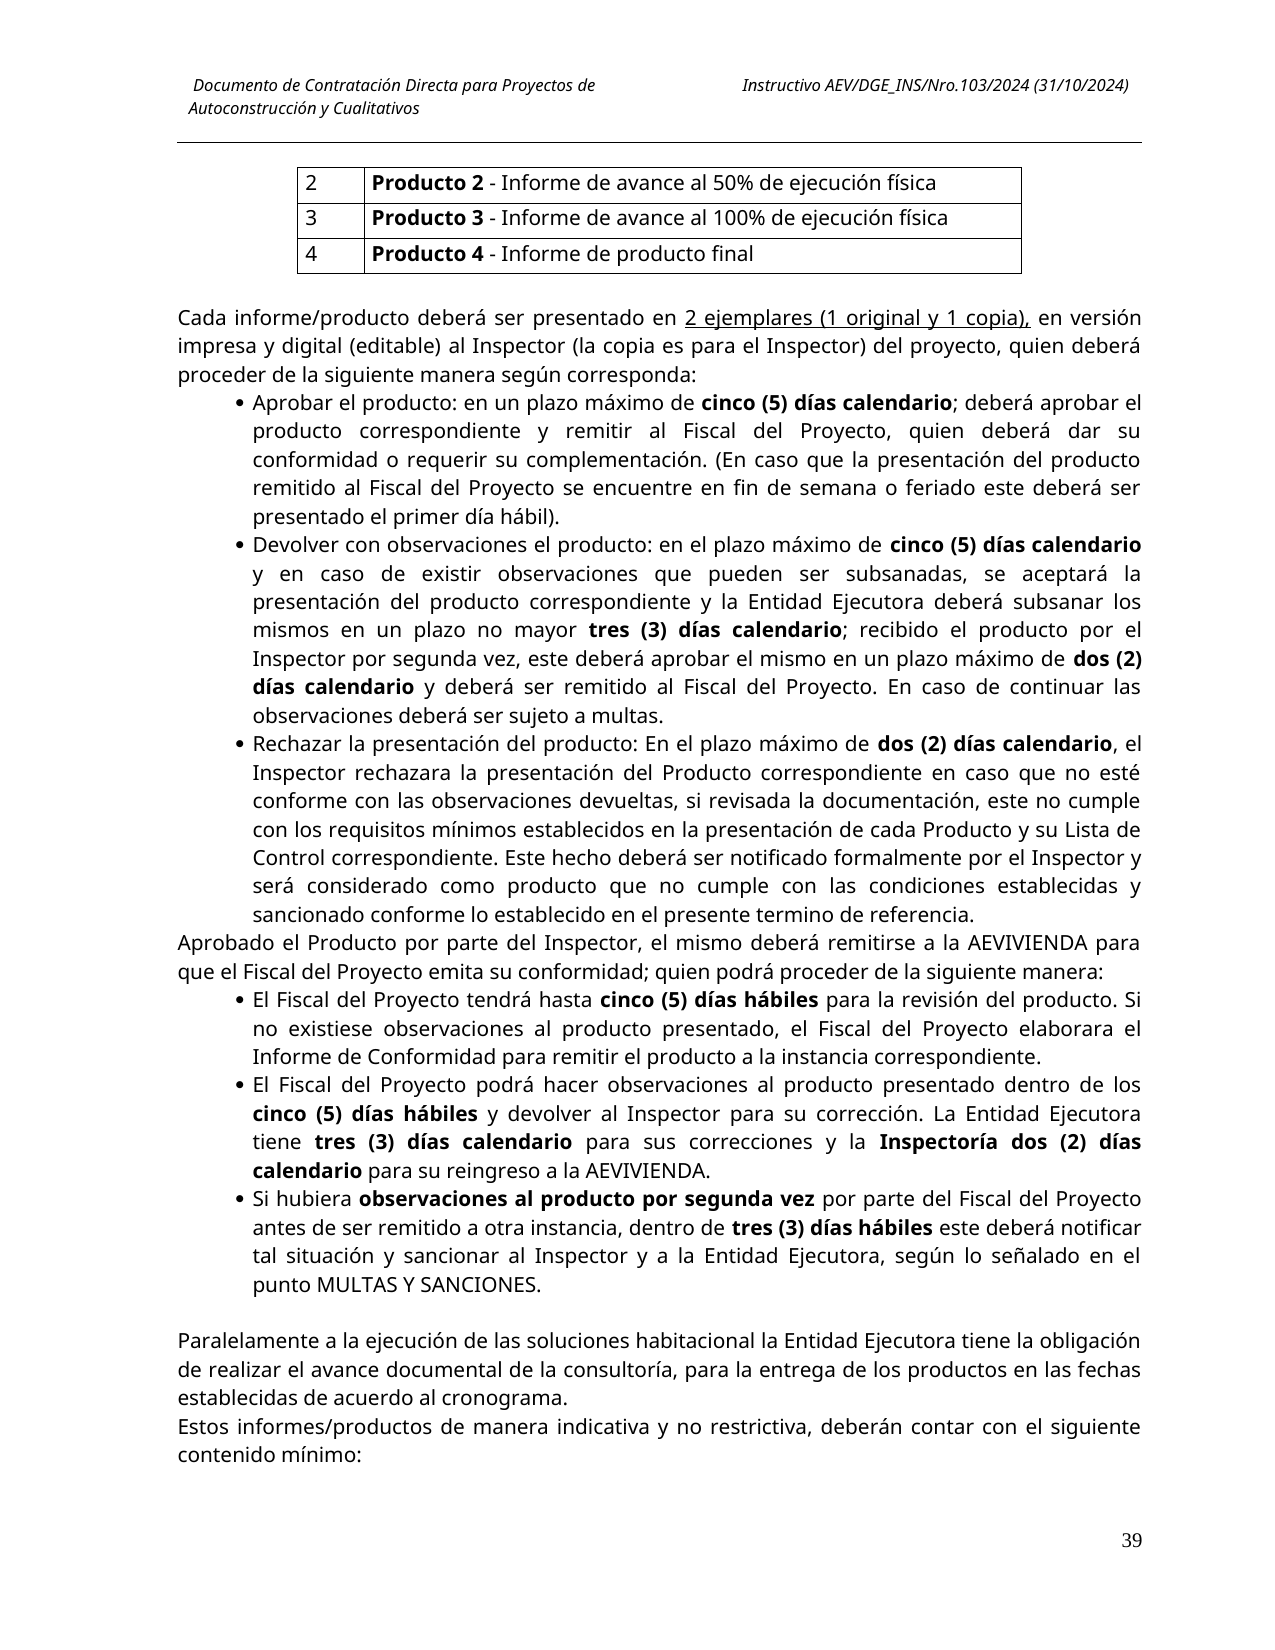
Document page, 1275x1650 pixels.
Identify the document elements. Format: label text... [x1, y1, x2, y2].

list Rechazar la presentación del producto: En el plazo máximo de dos (2) días calendario, el Inspector rechazara la presentación del Producto correspondiente en caso que no esté conforme con las observaciones devueltas, si revisada la documentación, este no cumple con los requisitos mínimos establecidos en la presentación de cada Producto y su Lista de Control correspondiente. Este hecho deberá ser notificado formalmente por el Inspector y será considerado como producto que no cumple con las condiciones establecidas y sancionado conforme lo establecido en el presente termino de referencia. [236, 729, 1142, 928]
list Devolver con observaciones el producto: en el plazo máximo de cinco (5) días calendario y en caso de existir observaciones que pueden ser subsanadas, se aceptará la presentación del producto correspondiente y la Entidad Ejecutora deberá subsanar los mismos en un plazo no mayor tres (3) días calendario; recibido el producto por el Inspector por segunda vez, este deberá aprobar el mismo en un plazo máximo de dos (2) días calendario y deberá ser remitido al Fiscal del Proyecto. En caso de continuar las observaciones deberá ser sujeto a multas. [236, 530, 1142, 729]
text Cada informe/producto deberá ser presentado en 2 ejemplares (1 original y 1 copia), en versión impresa y digital (editable) al Inspector (la copia es para el Inspector) del proyecto, quien deberá proceder de la siguiente manera según corresponda: [177, 303, 1142, 388]
text Estos informes/productos de manera indicativa y no restrictiva, deberán contar con el siguiente contenido mínimo: [177, 1412, 1142, 1469]
text Aprobado el Producto por parte del Inspector, el mismo deberá remitirse a la AEVIVIENDA para que el Fiscal del Proyecto emita su conformidad; quien podrá proceder de la siguiente manera: [177, 928, 1142, 985]
table_cell 4 [298, 239, 364, 273]
list Aprobar el producto: en un plazo máximo de cinco (5) días calendario; deberá aprobar el producto correspondiente y remitir al Fiscal del Proyecto, quien deberá dar su conformidad o requerir su complementación. (En caso que la presentación del producto remitido al Fiscal del Proyecto se encuentre en fin de semana o feriado este deberá ser presentado el primer día hábil). [236, 388, 1142, 530]
table_cell Producto 2 - Informe de avance al 50% de ejecución física [365, 168, 1021, 202]
text Paralelamente a la ejecución de las soluciones habitacional la Entidad Ejecutora tiene la obligación de realizar el avance documental de la consultoría, para la entrega de los productos en las fechas establecidas de acuerdo al cronograma. [177, 1327, 1142, 1412]
table_cell 3 [298, 204, 364, 238]
list El Fiscal del Proyecto podrá hacer observaciones al producto presentado dentro de los cinco (5) días hábiles y devolver al Inspector para su corrección. La Entidad Ejecutora tiene tres (3) días calendario para sus correcciones y la Inspectoría dos (2) días calendario para su reingreso a la AEVIVIENDA. [236, 1071, 1142, 1184]
table_cell Producto 3 - Informe de avance al 100% de ejecución física [365, 204, 1021, 238]
list El Fiscal del Proyecto tendrá hasta cinco (5) días hábiles para la revisión del producto. Si no existiese observaciones al producto presentado, el Fiscal del Proyecto elaborara el Informe de Conformidad para remitir el producto a la instancia correspondiente. [236, 985, 1142, 1071]
table_cell Producto 4 - Informe de producto final [365, 239, 1021, 273]
list Si hubiera observaciones al producto por segunda vez por parte del Fiscal del Proyecto antes de ser remitido a otra instancia, dentro de tres (3) días hábiles este deberá notificar tal situación y sancionar al Inspector y a la Entidad Ejecutora, según lo señalado en el punto MULTAS Y SANCIONES. [236, 1184, 1142, 1298]
table_cell 2 [298, 168, 364, 202]
